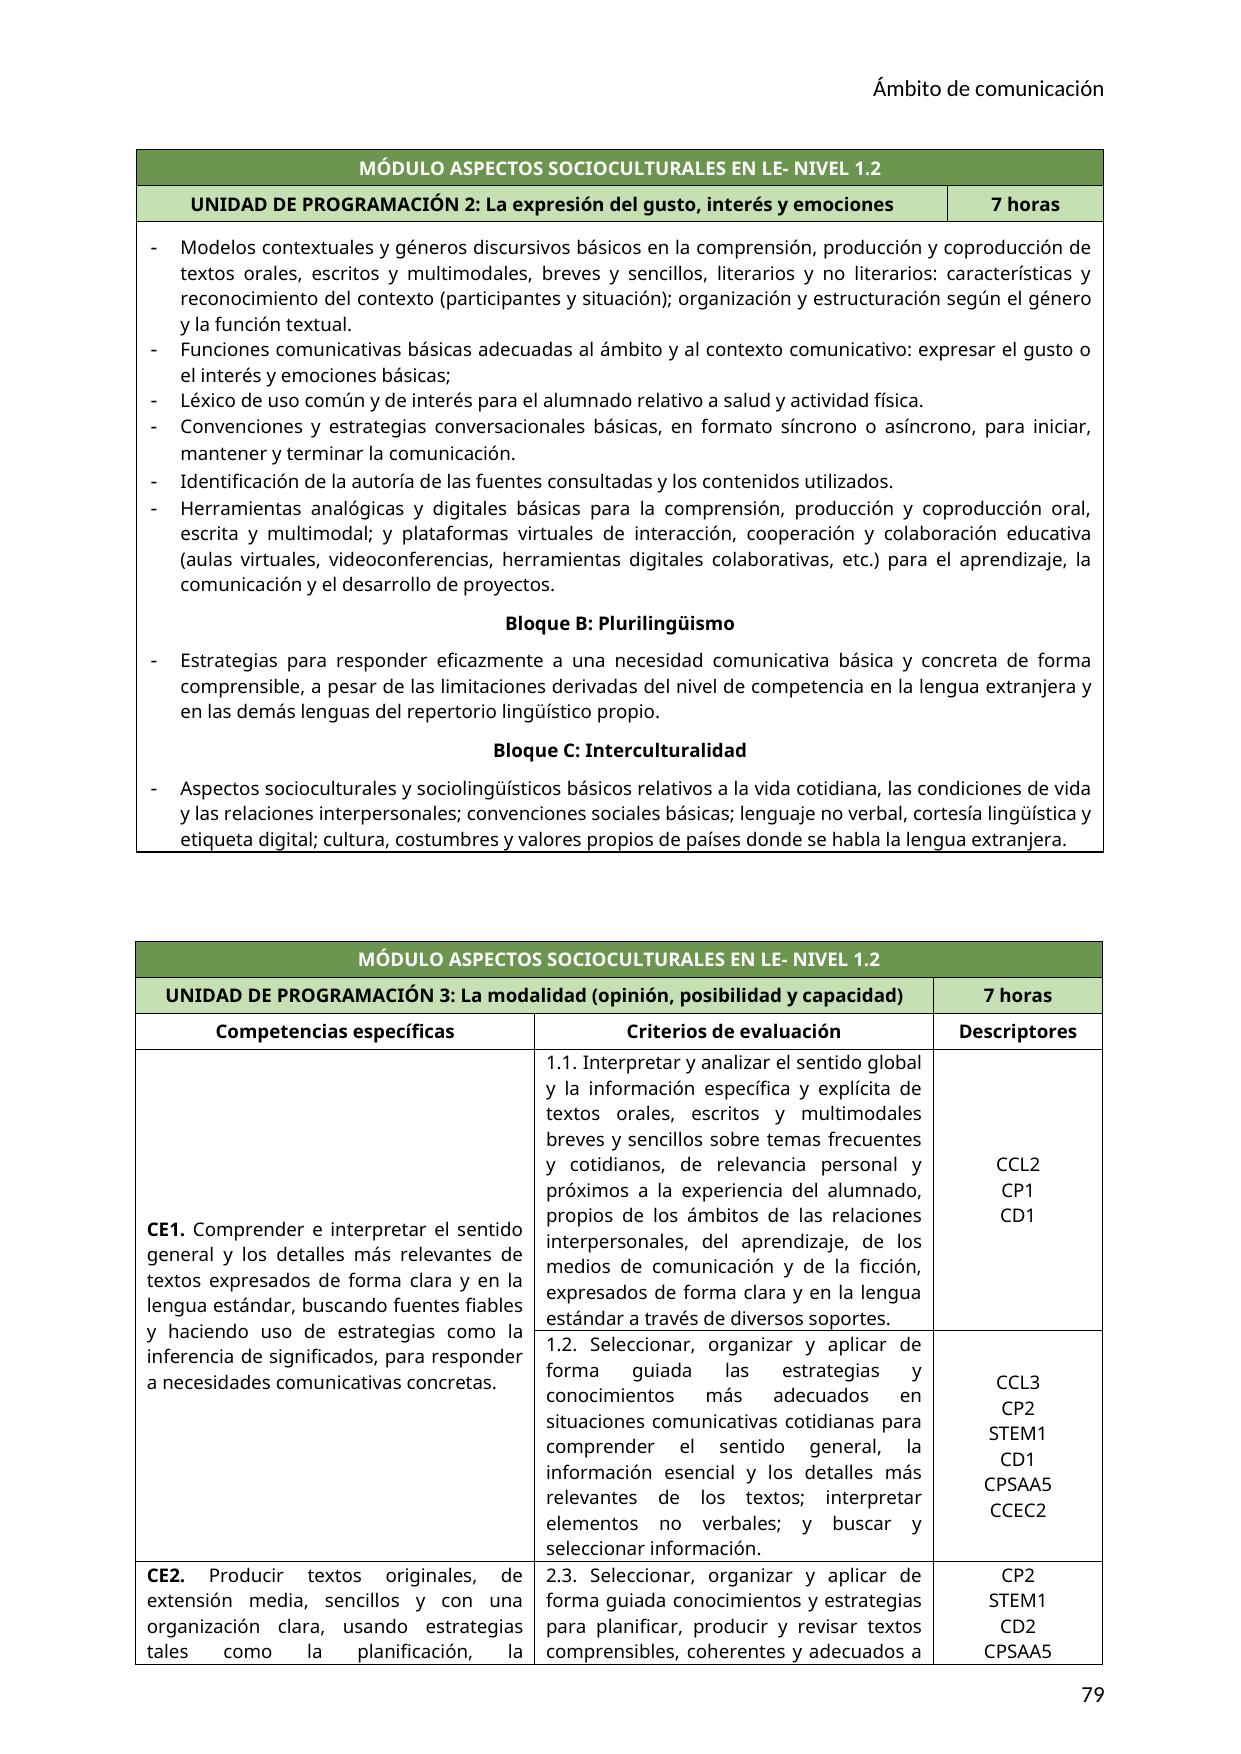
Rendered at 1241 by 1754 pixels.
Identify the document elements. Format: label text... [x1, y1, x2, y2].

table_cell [137, 222, 1103, 851]
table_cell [535, 1562, 933, 1664]
table_cell CE1. Comprender e interpretar el sentido general y los detalles más relevantes de textos expresados de forma clara y en la lengua estándar, buscando fuentes fiables y haciendo uso de estrategias como la inferencia de significados, para responder a necesidades comunicativas concretas. [136, 1050, 534, 1561]
table_header MÓDULO ASPECTOS SOCIOCULTURALES EN LE- NIVEL 1.2 [137, 150, 1103, 185]
table_cell 7 horas [934, 978, 1102, 1013]
table_header MÓDULO ASPECTOS SOCIOCULTURALES EN LE- NIVEL 1.2 [136, 942, 1102, 977]
table_cell CCL2 CP1 CD1 [934, 1050, 1102, 1330]
table_cell 7 horas [948, 186, 1103, 221]
table_cell UNIDAD DE PROGRAMACIÓN 2: La expresión del gusto, interés y emociones [137, 186, 947, 221]
table_cell UNIDAD DE PROGRAMACIÓN 3: La modalidad (opinión, posibilidad y capacidad) [136, 978, 933, 1013]
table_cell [136, 1562, 534, 1664]
table_cell 1.2. Seleccionar, organizar y aplicar de forma guiada las estrategias y conocimientos más adecuados en situaciones comunicativas cotidianas para comprender el sentido general, la información esencial y los detalles más relevantes de los textos; interpretar elementos no verbales; y buscar y seleccionar información. [535, 1331, 933, 1561]
table_cell Competencias específicas [136, 1014, 534, 1049]
table_cell Descriptores [934, 1014, 1102, 1049]
table_cell CP2 STEM1 CD2 CPSAA5 CE1 [934, 1562, 1102, 1664]
table_cell Criterios de evaluación [535, 1014, 933, 1049]
table_cell 1.1. Interpretar y analizar el sentido global y la información específica y explícita de textos orales, escritos y multimodales breves y sencillos sobre temas frecuentes y cotidianos, de relevancia personal y próximos a la experiencia del alumnado, propios de los ámbitos de las relaciones interpersonales, del aprendizaje, de los medios de comunicación y de la ficción, expresados de forma clara y en la lengua estándar a través de diversos soportes. [535, 1050, 933, 1330]
table_cell CCL3 CP2 STEM1 CD1 CPSAA5 CCEC2 [934, 1331, 1102, 1561]
